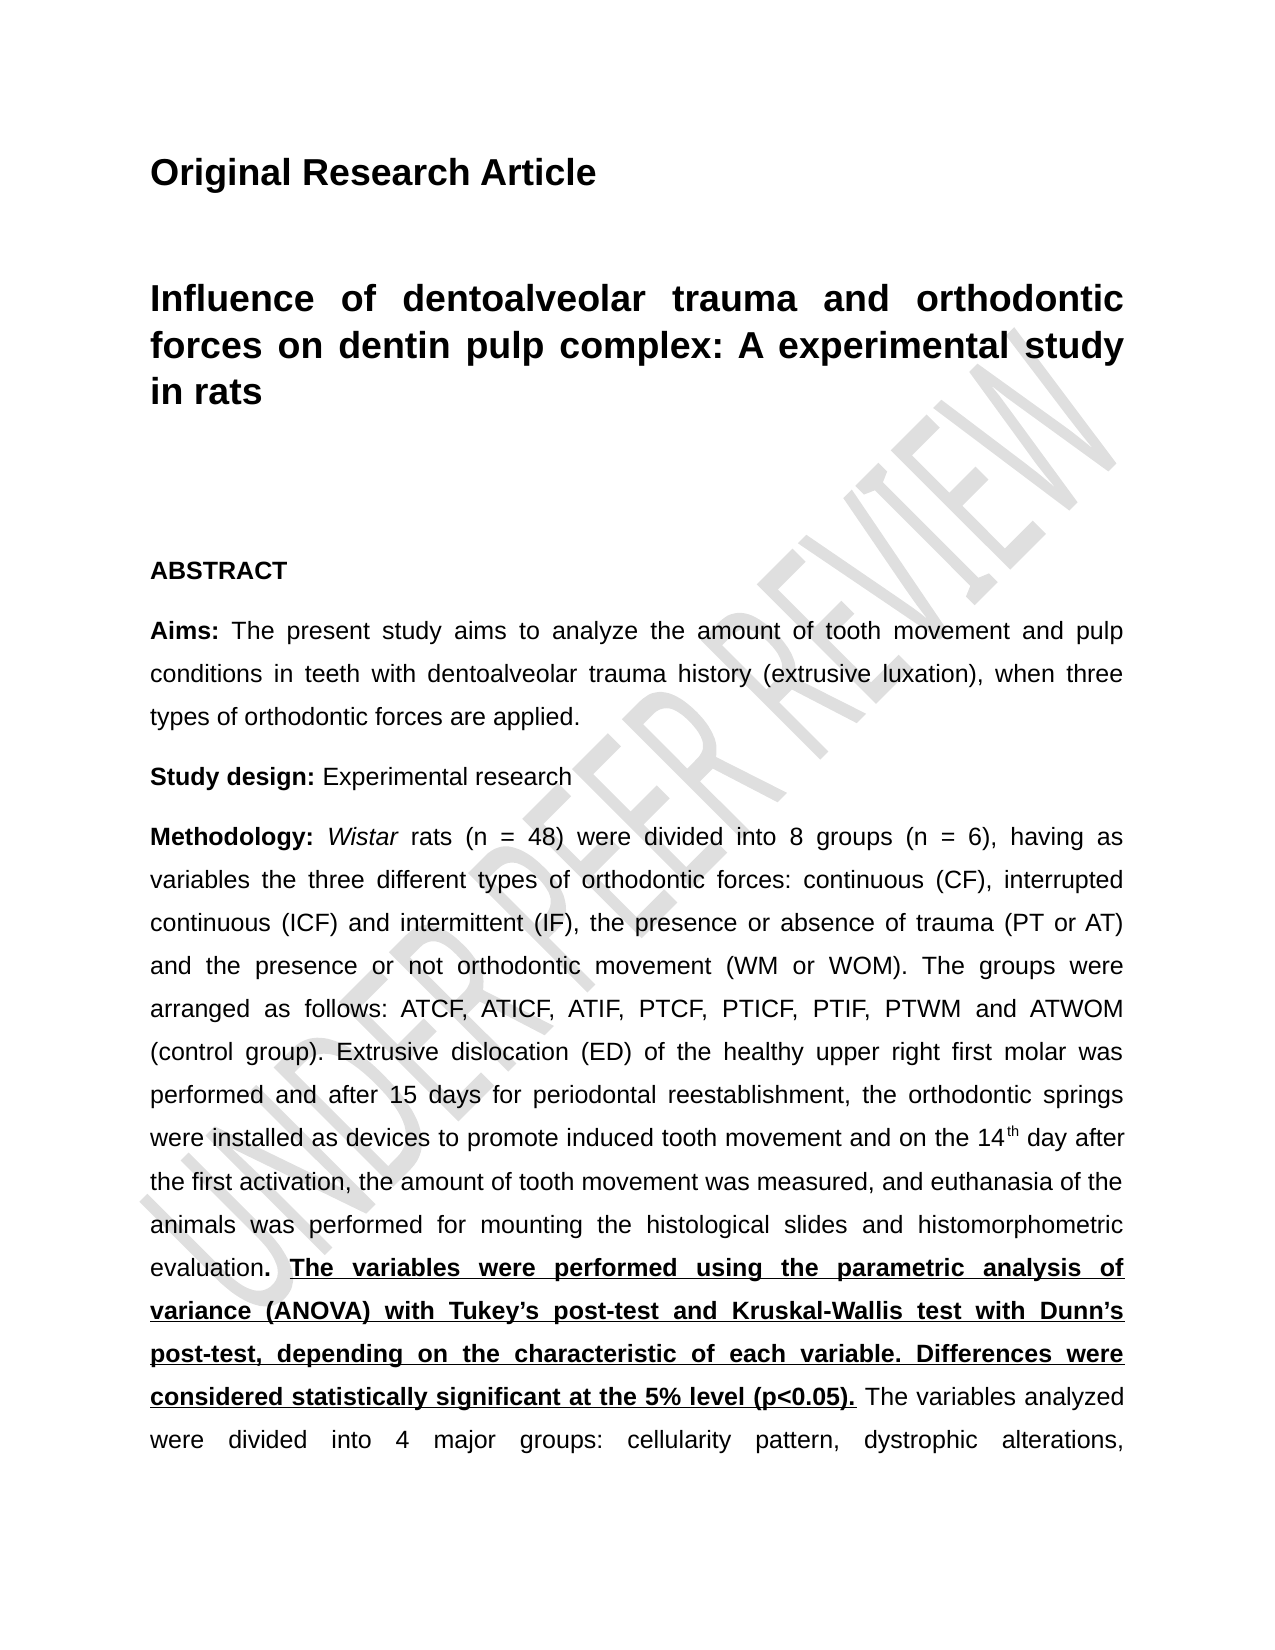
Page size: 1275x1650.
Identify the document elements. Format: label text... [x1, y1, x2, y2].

text ABSTRACT [150, 556, 1125, 584]
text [150, 1365, 1125, 1454]
text Study design: Experimental research [150, 762, 1125, 790]
text Aims: The present study aims to analyze the amount of tooth movement and pulp conditions in teeth with dentoalveolar trauma history (extrusive luxation), when three types of orthodontic forces are applied. [150, 616, 1125, 731]
text Influence of dentoalveolar trauma and orthodontic forces on dentin pulp complex: A experimental study in rats [150, 276, 1125, 413]
text Original Research Article [150, 150, 1125, 193]
